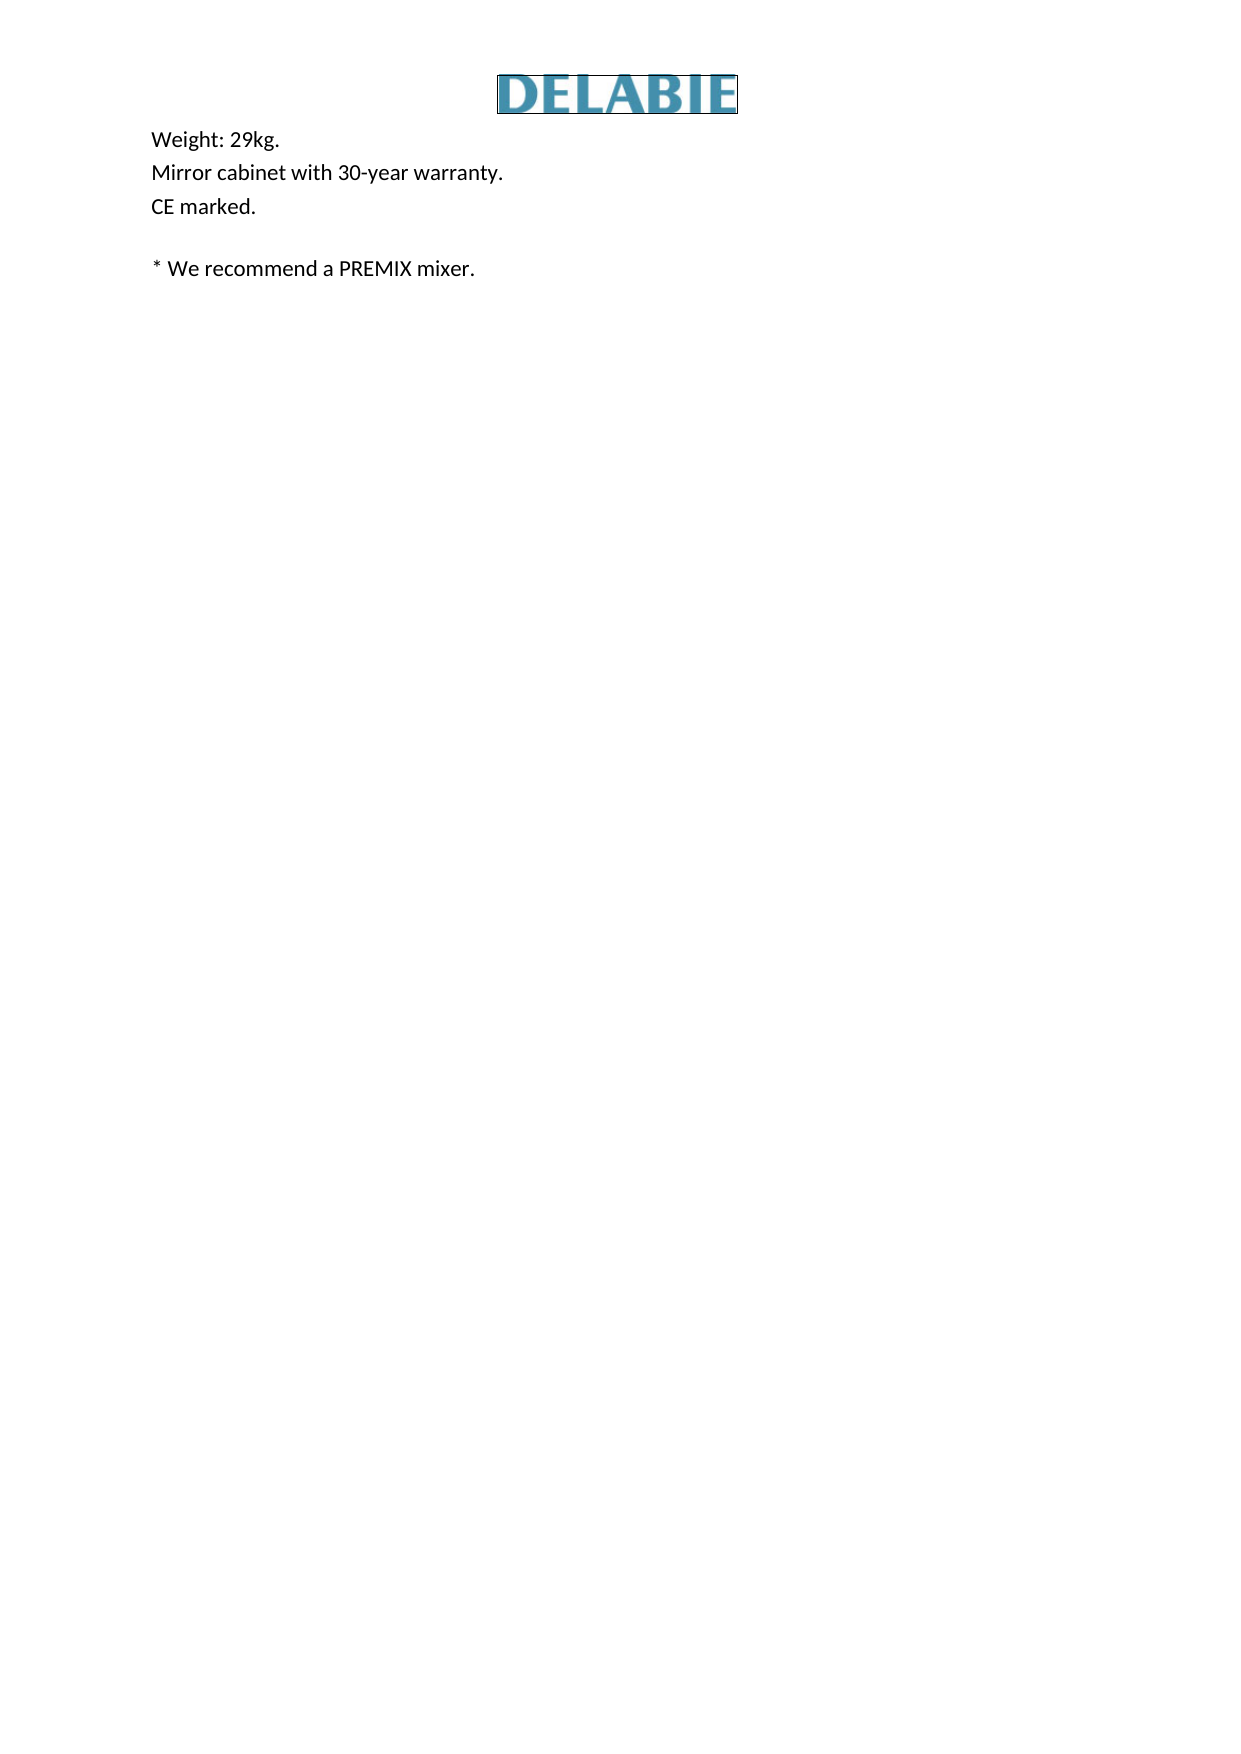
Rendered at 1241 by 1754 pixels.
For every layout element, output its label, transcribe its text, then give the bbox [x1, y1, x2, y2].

text CE marked. [151, 192, 1084, 220]
text Weight: 29kg. [151, 125, 1084, 153]
text Mirror cabinet with 30-year warranty. [151, 158, 1084, 187]
picture [498, 76, 737, 113]
text * We recommend a PREMIX mixer. [151, 254, 1084, 282]
